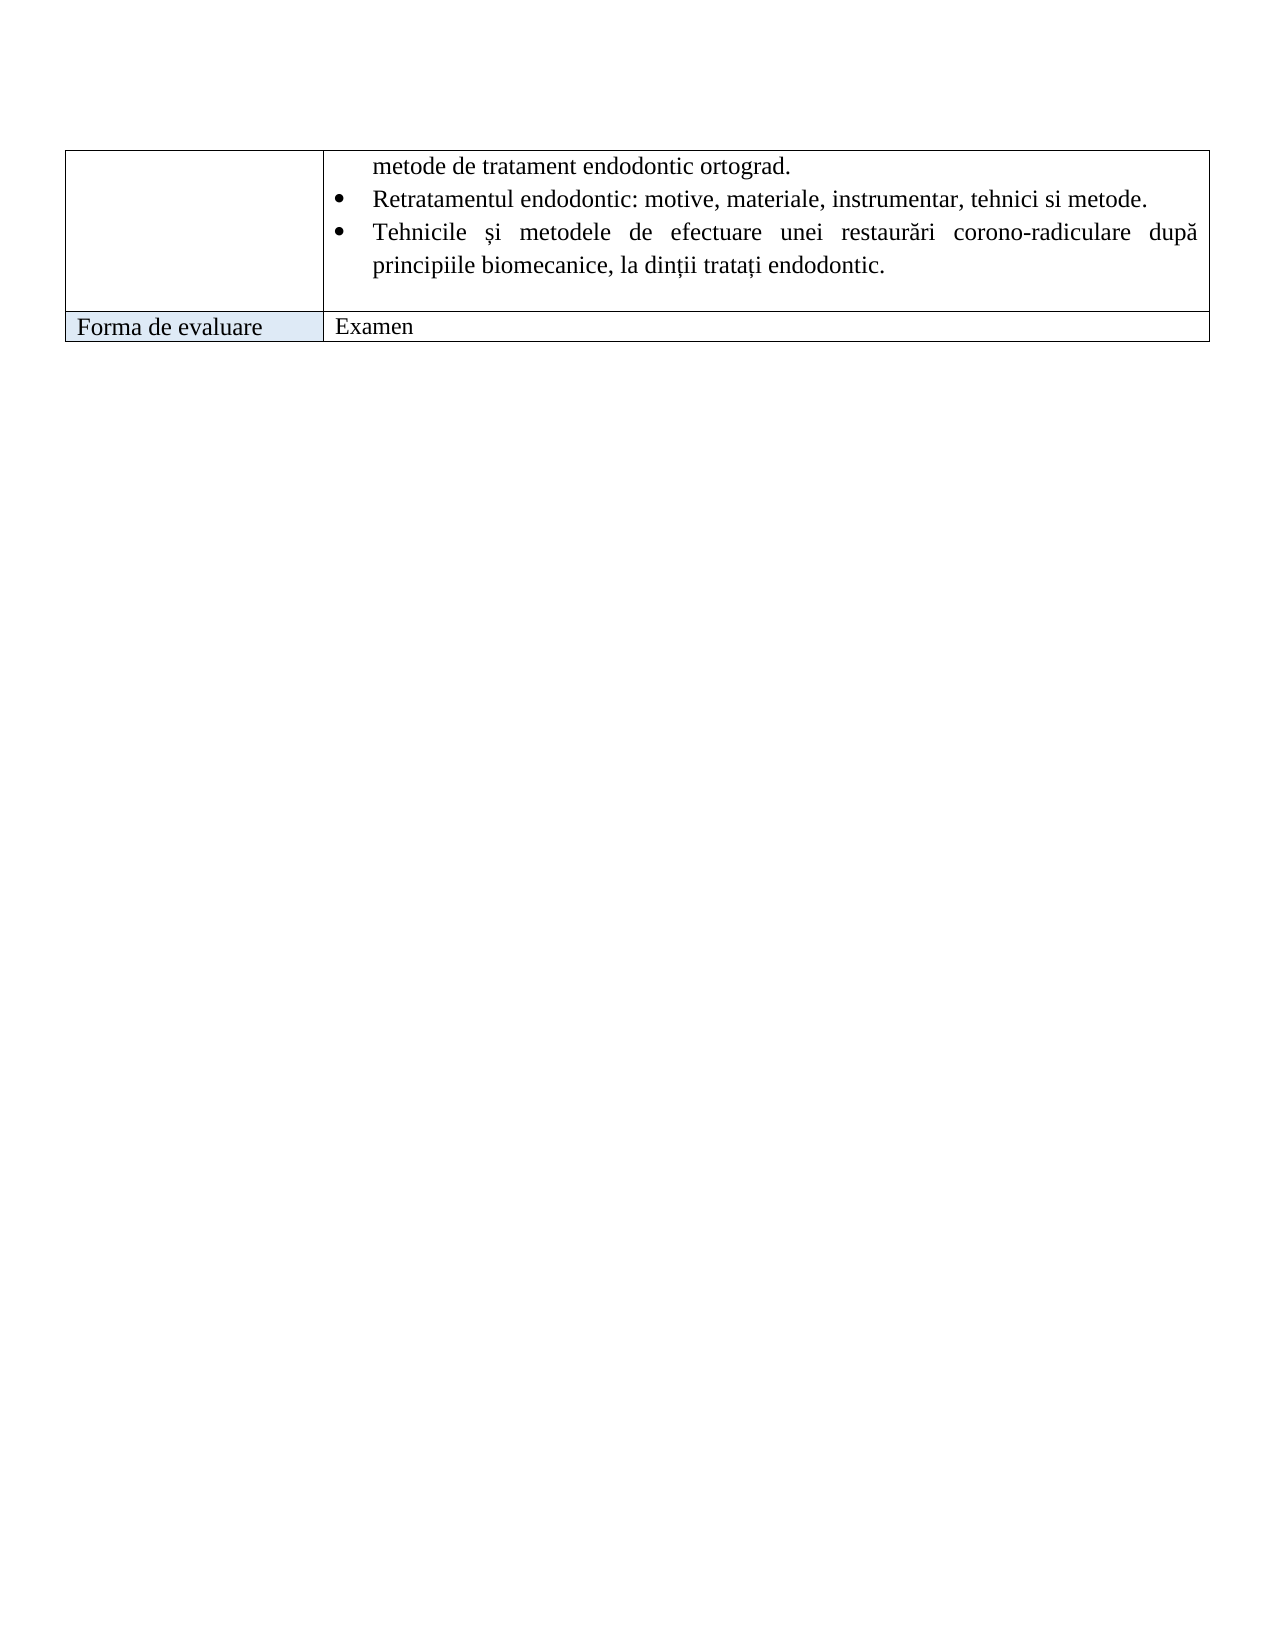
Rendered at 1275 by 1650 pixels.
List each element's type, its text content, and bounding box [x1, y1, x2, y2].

table_cell Examen [324, 312, 1209, 341]
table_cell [66, 151, 323, 311]
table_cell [324, 151, 1209, 311]
table_cell Forma de evaluare [66, 312, 323, 341]
